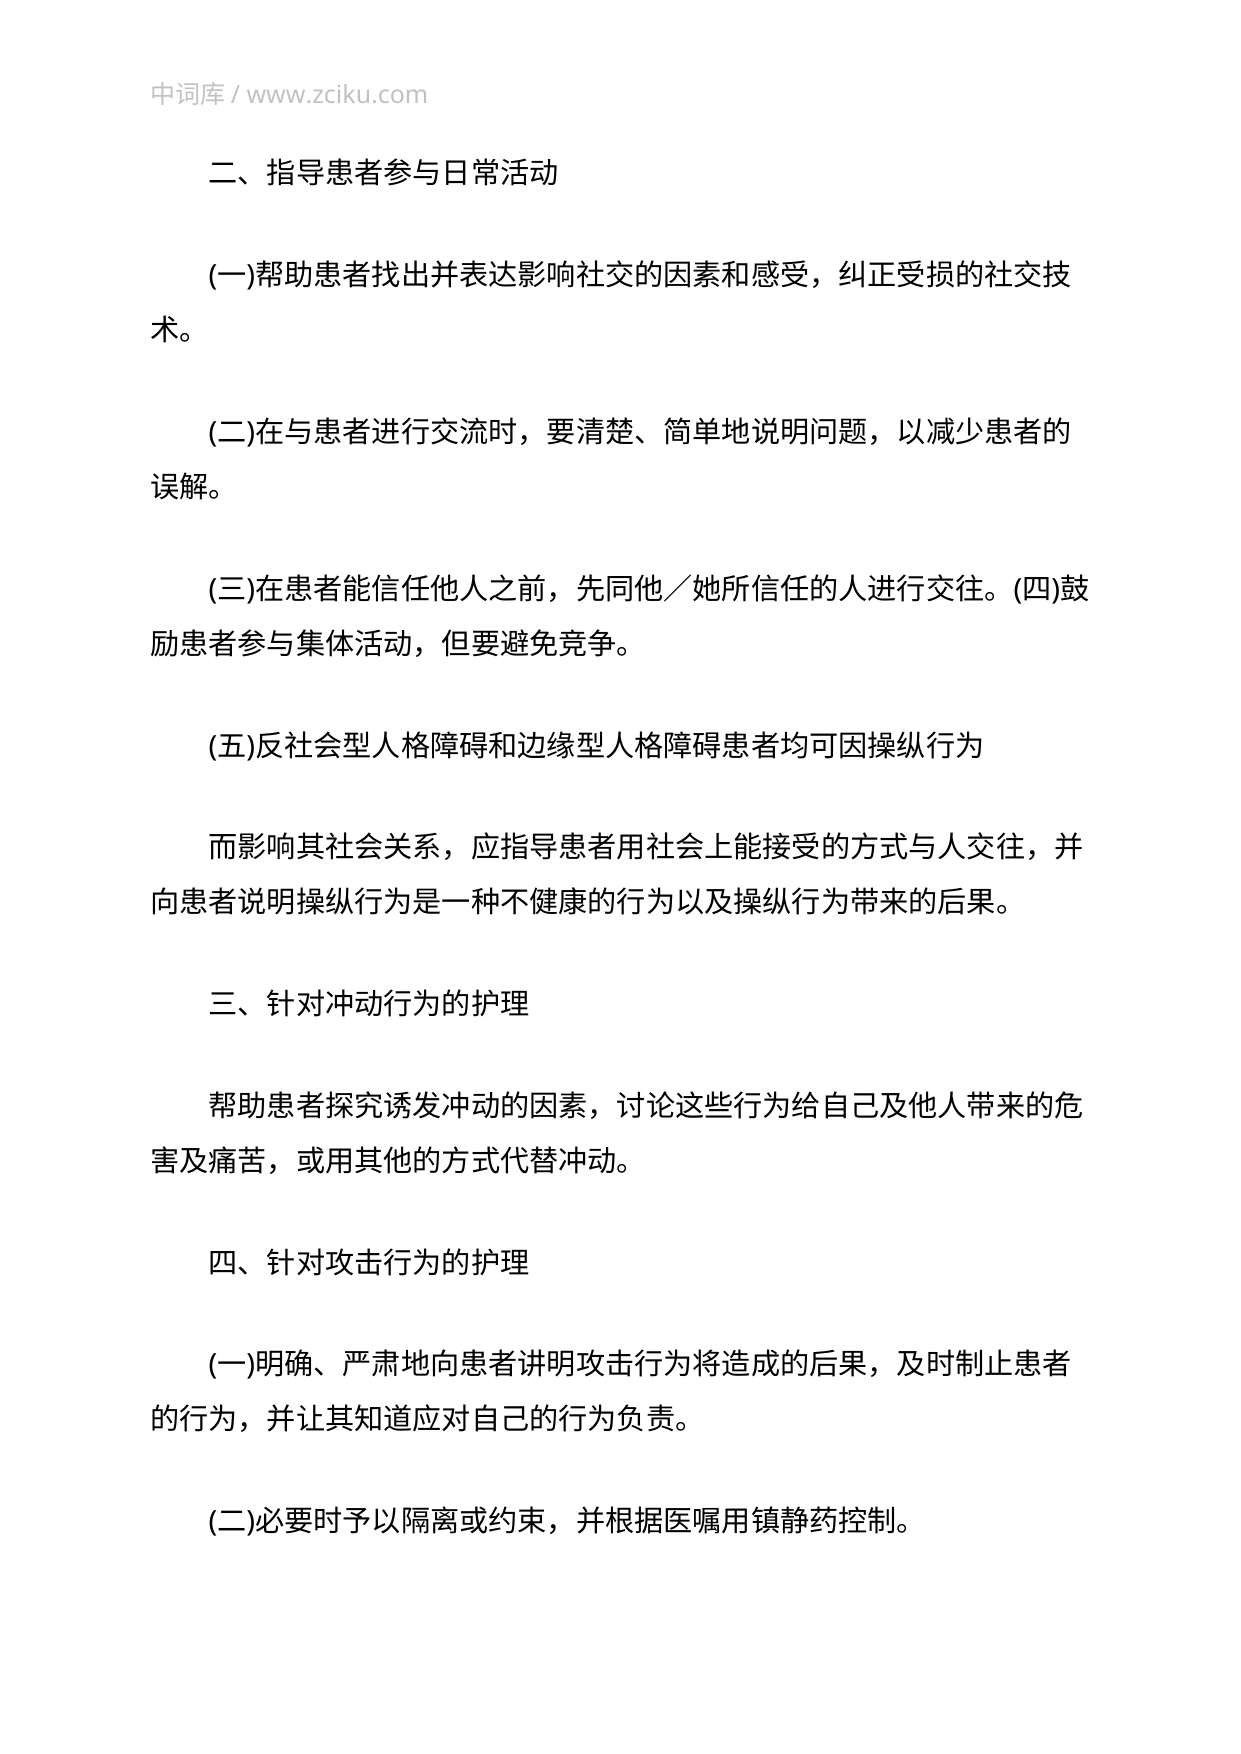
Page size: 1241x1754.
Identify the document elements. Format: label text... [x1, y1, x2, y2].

text 二、指导患者参与日常活动 [150, 150, 1090, 192]
text 四、针对攻击行为的护理 [150, 1239, 1090, 1281]
text 三、针对冲动行为的护理 [150, 981, 1090, 1023]
text (一)帮助患者找出并表达影响社交的因素和感受，纠正受损的社交技术。 [150, 252, 1090, 349]
text (一)明确、严肃地向患者讲明攻击行为将造成的后果，及时制止患者的行为，并让其知道应对自己的行为负责。 [150, 1341, 1090, 1438]
text (二)在与患者进行交流时，要清楚、简单地说明问题，以减少患者的误解。 [150, 408, 1090, 506]
text (五)反社会型人格障碍和边缘型人格障碍患者均可因操纵行为 [150, 722, 1090, 764]
text (二)必要时予以隔离或约束，并根据医嘱用镇静药控制。 [150, 1498, 1090, 1540]
text 帮助患者探究诱发冲动的因素，讨论这些行为给自己及他人带来的危害及痛苦，或用其他的方式代替冲动。 [150, 1082, 1090, 1180]
text (三)在患者能信任他人之前，先同他／她所信任的人进行交往。(四)鼓励患者参与集体活动，但要避免竞争。 [150, 565, 1090, 663]
text 而影响其社会关系，应指导患者用社会上能接受的方式与人交往，并向患者说明操纵行为是一种不健康的行为以及操纵行为带来的后果。 [150, 824, 1090, 921]
